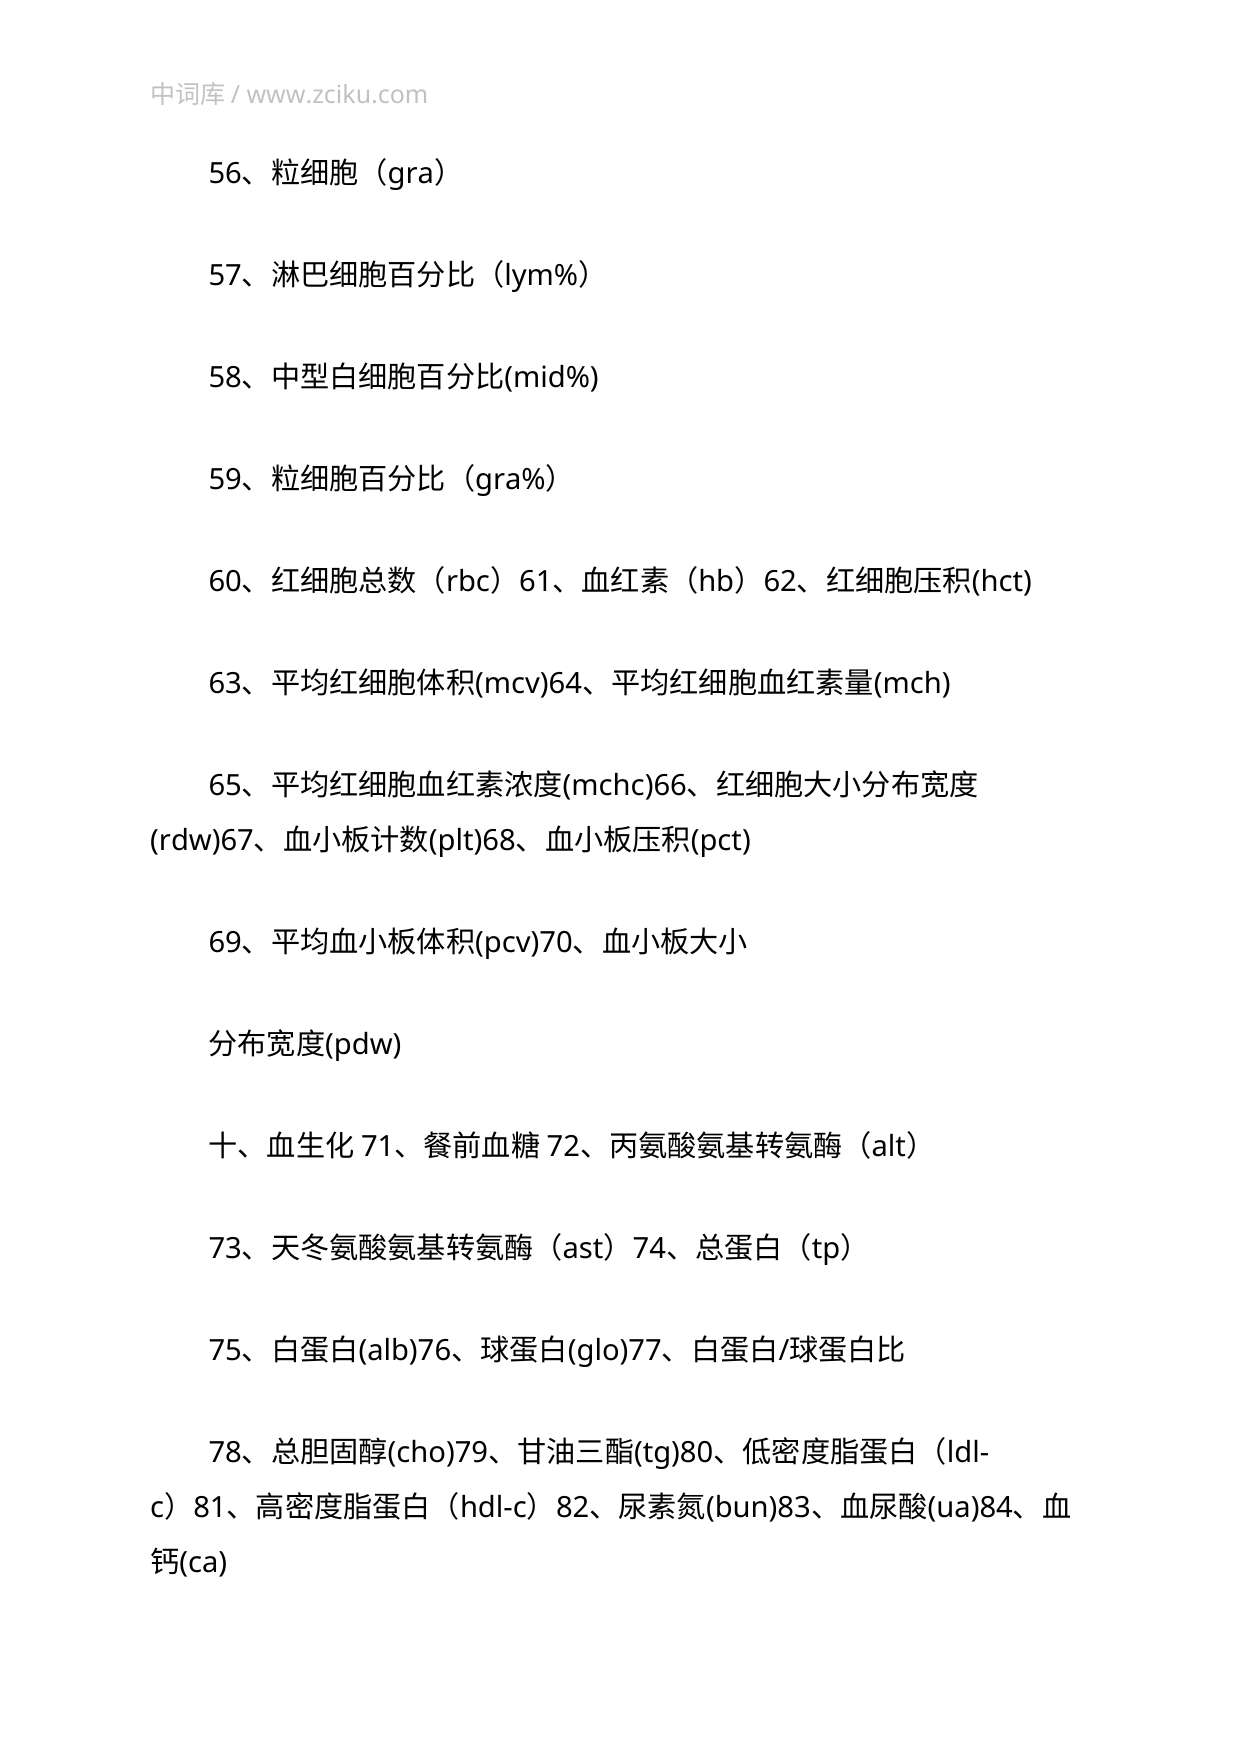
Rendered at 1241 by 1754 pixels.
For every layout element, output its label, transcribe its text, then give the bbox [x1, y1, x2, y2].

text 69、平均血小板体积(pcv)70、血小板大小 [150, 919, 1090, 961]
text 75、白蛋白(alb)76、球蛋白(glo)77、白蛋白/球蛋白比 [150, 1327, 1090, 1369]
text 分布宽度(pdw) [150, 1021, 1090, 1063]
text 59、粒细胞百分比（gra%） [150, 456, 1090, 498]
text 十、血生化 71、餐前血糖 72、丙氨酸氨基转氨酶（alt） [150, 1123, 1090, 1165]
text 65、平均红细胞血红素浓度(mchc)66、红细胞大小分布宽度(rdw)67、血小板计数(plt)68、血小板压积(pct) [150, 762, 1090, 859]
text 60、红细胞总数（rbc）61、血红素（hb）62、红细胞压积(hct) [150, 558, 1090, 600]
text 73、天冬氨酸氨基转氨酶（ast）74、总蛋白（tp） [150, 1225, 1090, 1267]
text 78、总胆固醇(cho)79、甘油三酯(tg)80、低密度脂蛋白（ldl-c）81、高密度脂蛋白（hdl-c）82、尿素氮(bun)83、血尿酸(ua)84、血钙(ca) [150, 1429, 1090, 1581]
text 56、粒细胞（gra） [150, 150, 1090, 192]
text 58、中型白细胞百分比(mid%) [150, 354, 1090, 396]
text 57、淋巴细胞百分比（lym%） [150, 252, 1090, 294]
text 63、平均红细胞体积(mcv)64、平均红细胞血红素量(mch) [150, 660, 1090, 702]
